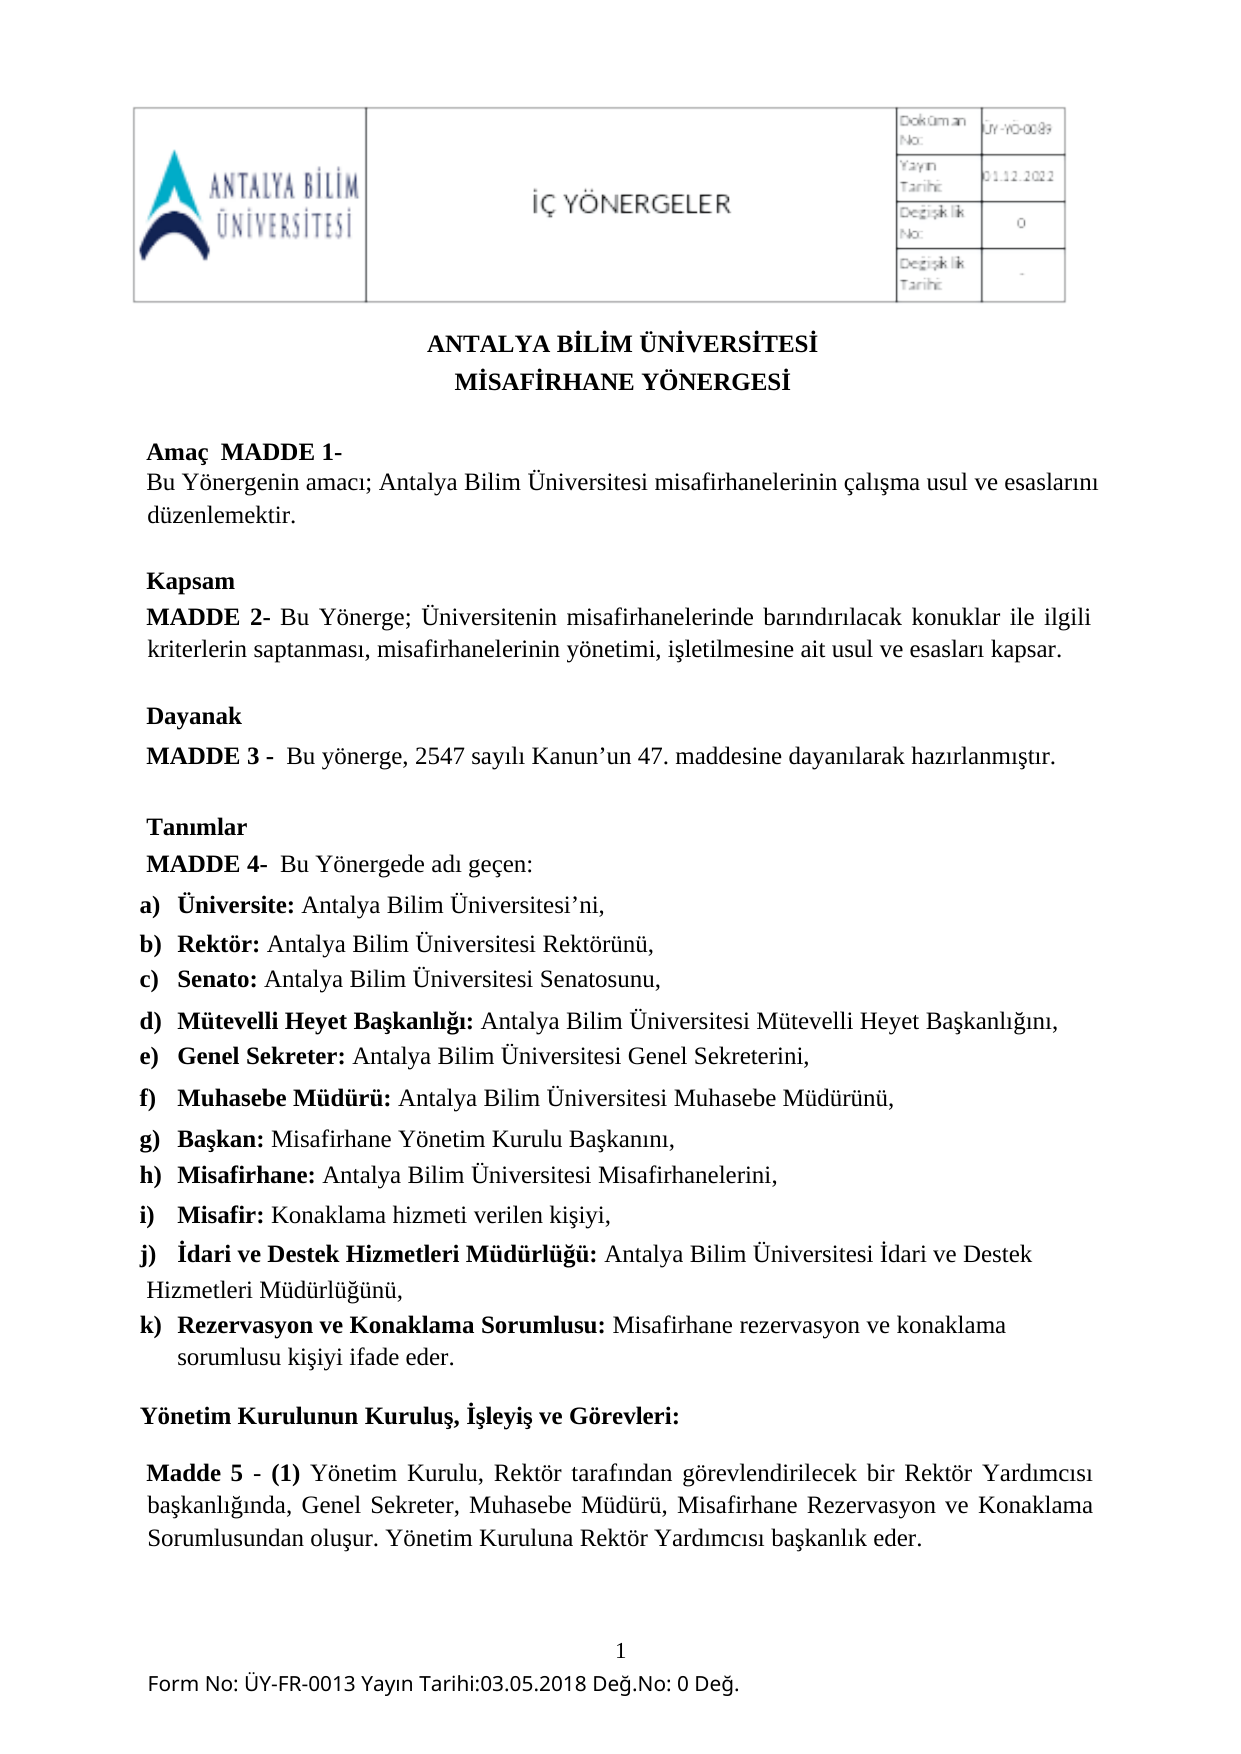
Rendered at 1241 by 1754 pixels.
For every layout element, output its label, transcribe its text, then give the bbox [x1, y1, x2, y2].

text MADDE 4- Bu Yönergede adı geçen: [146, 849, 1105, 877]
text Madde 5 - (1) Yönetim Kurulu, Rektör tarafından görevlendirilecek bir Rektör Yardımcısı başkanlığında, Genel Sekreter, Muhasebe Müdürü, Misafirhane Rezervasyon ve Konaklama Sorumlusundan oluşur. Yönetim Kuruluna Rektör Yardımcısı başkanlık eder. [146, 1458, 1094, 1552]
list Rezervasyon ve Konaklama Sorumlusu: Misafirhane rezervasyon ve konaklama sorumlusu kişiyi ifade eder. [139, 1310, 1094, 1371]
list Başkan: Misafirhane Yönetim Kurulu Başkanını, [139, 1124, 1105, 1153]
subtitle Dayanak [146, 701, 1105, 730]
text MADDE 3 - Bu yönerge, 2547 sayılı Kanun’un 47. maddesine dayanılarak hazırlanmıştır. [146, 741, 1105, 770]
subtitle Yönetim Kurulunun Kuruluş, İşleyiş ve Görevleri: [139, 1401, 1105, 1429]
text MADDE 2- Bu Yönerge; Üniversitenin misafirhanelerinde barındırılacak konuklar ile ilgili kriterlerin saptanması, misafirhanelerinin yönetimi, işletilmesine ait usul ve esasları kapsar. [146, 602, 1105, 663]
list Senato: Antalya Bilim Üniversitesi Senatosunu, [139, 964, 1105, 993]
list Genel Sekreter: Antalya Bilim Üniversitesi Genel Sekreterini, [139, 1041, 1105, 1070]
subtitle Tanımlar [146, 812, 1105, 840]
list Muhasebe Müdürü: Antalya Bilim Üniversitesi Muhasebe Müdürünü, [139, 1083, 1105, 1112]
text Bu Yönergenin amacı; Antalya Bilim Üniversitesi misafirhanelerinin çalışma usul ve esaslarını düzenlemektir. [146, 467, 1105, 528]
list Misafir: Konaklama hizmeti verilen kişiyi, [139, 1201, 1105, 1229]
list İdari ve Destek Hizmetleri Müdürlüğü: Antalya Bilim Üniversitesi İdari ve Destek Hizmetleri Müdürlüğünü, [139, 1239, 1033, 1303]
list Misafirhane: Antalya Bilim Üniversitesi Misafirhanelerini, [139, 1160, 1105, 1189]
list Rektör: Antalya Bilim Üniversitesi Rektörünü, [139, 929, 1105, 957]
list Mütevelli Heyet Başkanlığı: Antalya Bilim Üniversitesi Mütevelli Heyet Başkanlığını, [139, 1006, 1105, 1034]
text Amaç MADDE 1- [146, 437, 1105, 465]
list Üniversite: Antalya Bilim Üniversitesi’ni, [139, 890, 1105, 919]
subtitle Kapsam [146, 566, 1105, 595]
subtitle ANTALYA BİLİM ÜNİVERSİTESİ MİSAFİRHANE YÖNERGESİ [427, 329, 820, 395]
